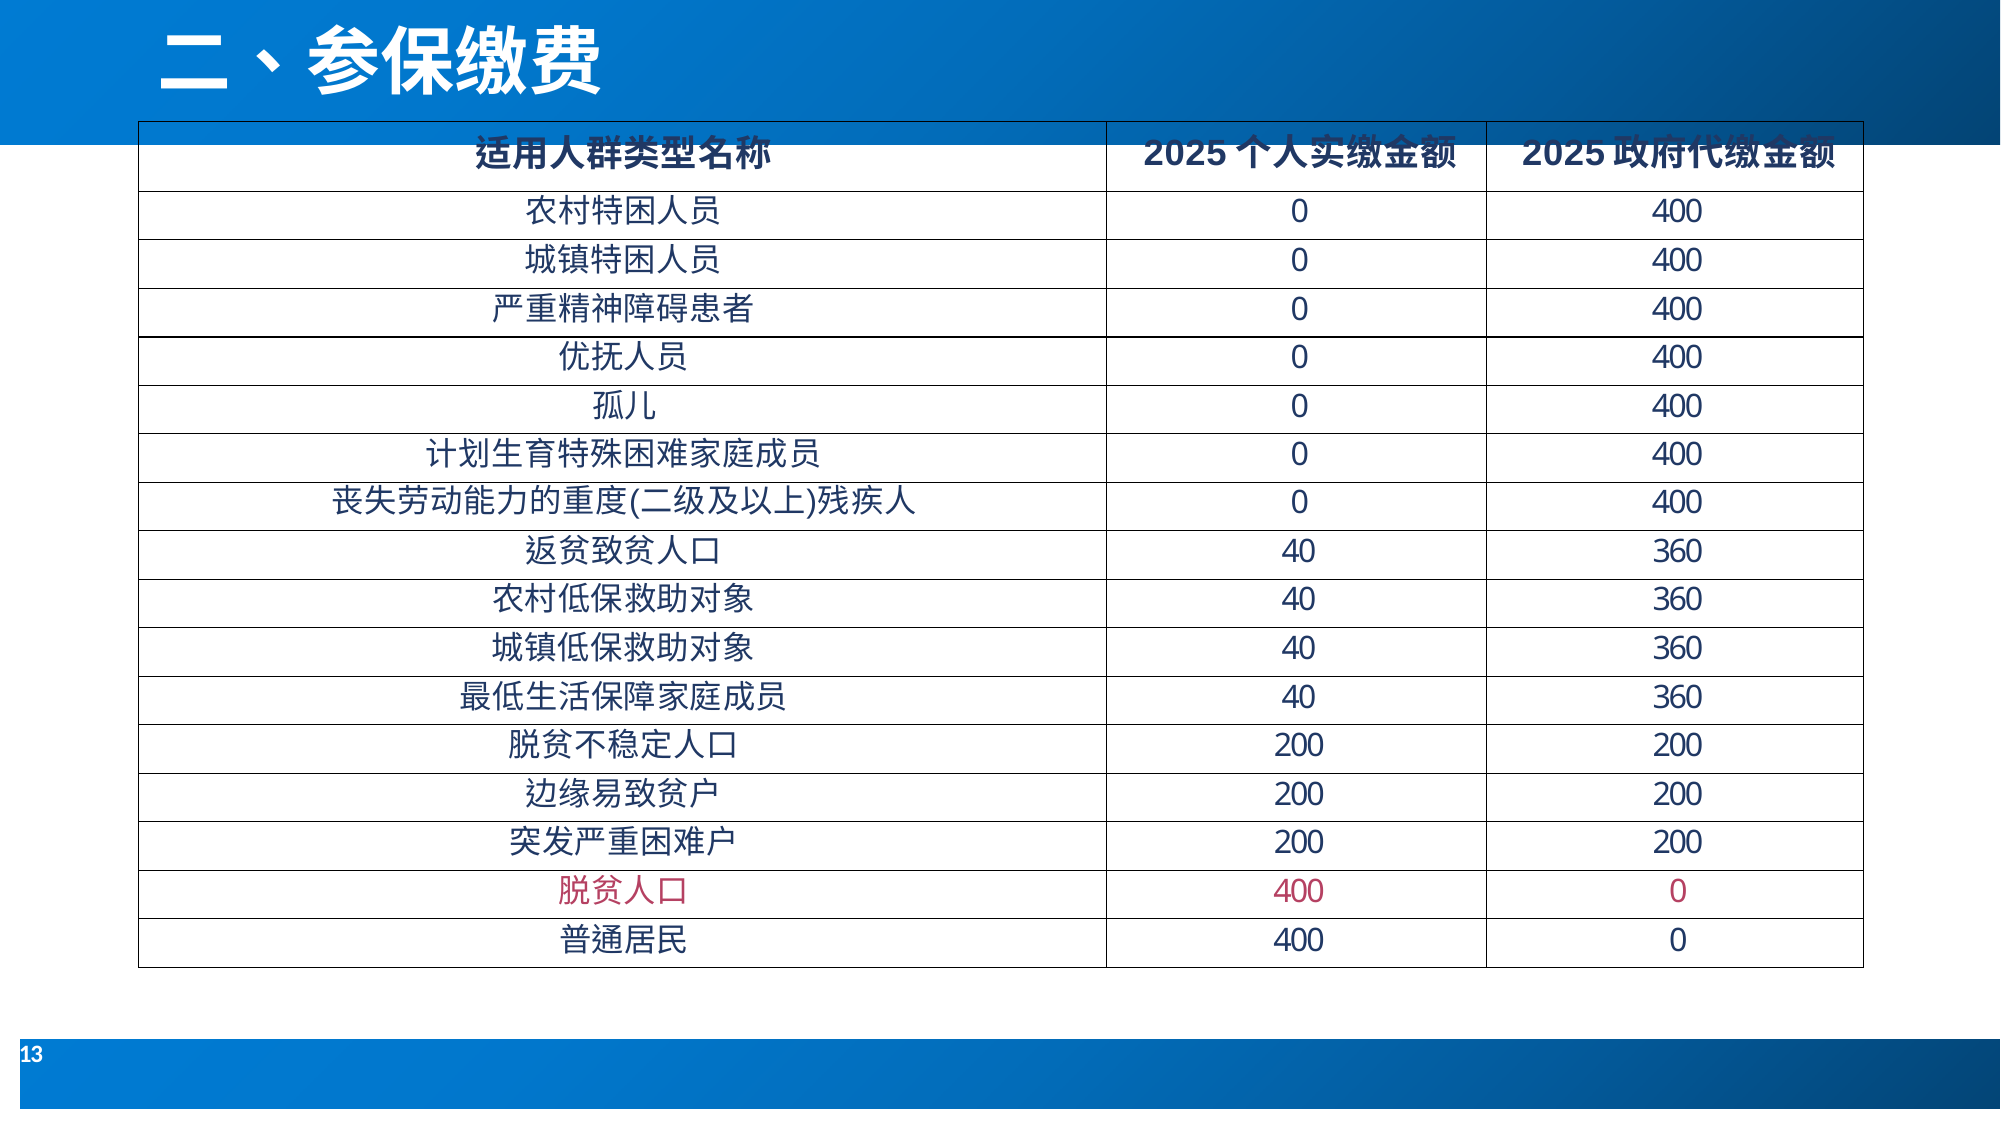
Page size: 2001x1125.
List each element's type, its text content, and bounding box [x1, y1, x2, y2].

table_header 2025政府代缴金额 [1487, 122, 1863, 191]
table_cell 普通居民 [139, 919, 1106, 967]
table_cell 0 [1107, 434, 1486, 482]
table_cell 400 [1487, 483, 1863, 530]
table_cell 0 [1487, 871, 1863, 918]
table_cell 400 [1487, 289, 1863, 336]
table_cell 400 [1487, 240, 1863, 288]
table_cell 400 [1107, 919, 1486, 967]
table_cell 脱贫人口 [139, 871, 1106, 918]
table_cell 200 [1487, 725, 1863, 773]
table_cell 脱贫不稳定人口 [139, 725, 1106, 773]
table_cell 200 [1107, 725, 1486, 773]
table_cell 200 [1487, 822, 1863, 870]
table_cell 400 [1487, 386, 1863, 433]
picture [0, 0, 2001, 145]
table_cell 400 [1107, 871, 1486, 918]
table_cell 严重精神障碍患者 [139, 289, 1106, 336]
table_cell 0 [1107, 192, 1486, 239]
table_cell 360 [1487, 628, 1863, 676]
table_cell 农村低保救助对象 [139, 580, 1106, 627]
table_cell 400 [1487, 192, 1863, 239]
table_cell 40 [1107, 677, 1486, 724]
table_cell 最低生活保障家庭成员 [139, 677, 1106, 724]
table_cell 360 [1487, 580, 1863, 627]
table_cell 0 [1107, 338, 1486, 385]
table_cell 丧失劳动能力的重度(二级及以上)残疾人 [139, 483, 1106, 530]
table_cell 0 [1487, 919, 1863, 967]
table_cell 农村特困人员 [139, 192, 1106, 239]
table_cell 360 [1487, 677, 1863, 724]
table_cell 200 [1487, 774, 1863, 821]
table_cell 边缘易致贫户 [139, 774, 1106, 821]
table_header 2025个人实缴金额 [1107, 122, 1486, 191]
table_cell 400 [1487, 434, 1863, 482]
table_cell 0 [1107, 240, 1486, 288]
table_cell 孤儿 [139, 386, 1106, 433]
table_cell 40 [1107, 628, 1486, 676]
table_header 适用人群类型名称 [139, 122, 1106, 191]
picture [20, 1039, 2000, 1109]
table_cell 0 [1107, 483, 1486, 530]
text 二、参保缴费 [157, 27, 2000, 104]
table_cell 360 [1487, 531, 1863, 579]
table_cell 40 [1107, 531, 1486, 579]
table_cell 返贫致贫人口 [139, 531, 1106, 579]
table_cell 200 [1107, 822, 1486, 870]
table_cell 计划生育特殊困难家庭成员 [139, 434, 1106, 482]
table_cell 40 [1107, 580, 1486, 627]
table_cell 优抚人员 [139, 338, 1106, 385]
table_cell 0 [1107, 386, 1486, 433]
table_cell 0 [1107, 289, 1486, 336]
table_cell 城镇特困人员 [139, 240, 1106, 288]
table_cell 200 [1107, 774, 1486, 821]
table_cell 突发严重困难户 [139, 822, 1106, 870]
table_cell 400 [1487, 338, 1863, 385]
table_cell 城镇低保救助对象 [139, 628, 1106, 676]
